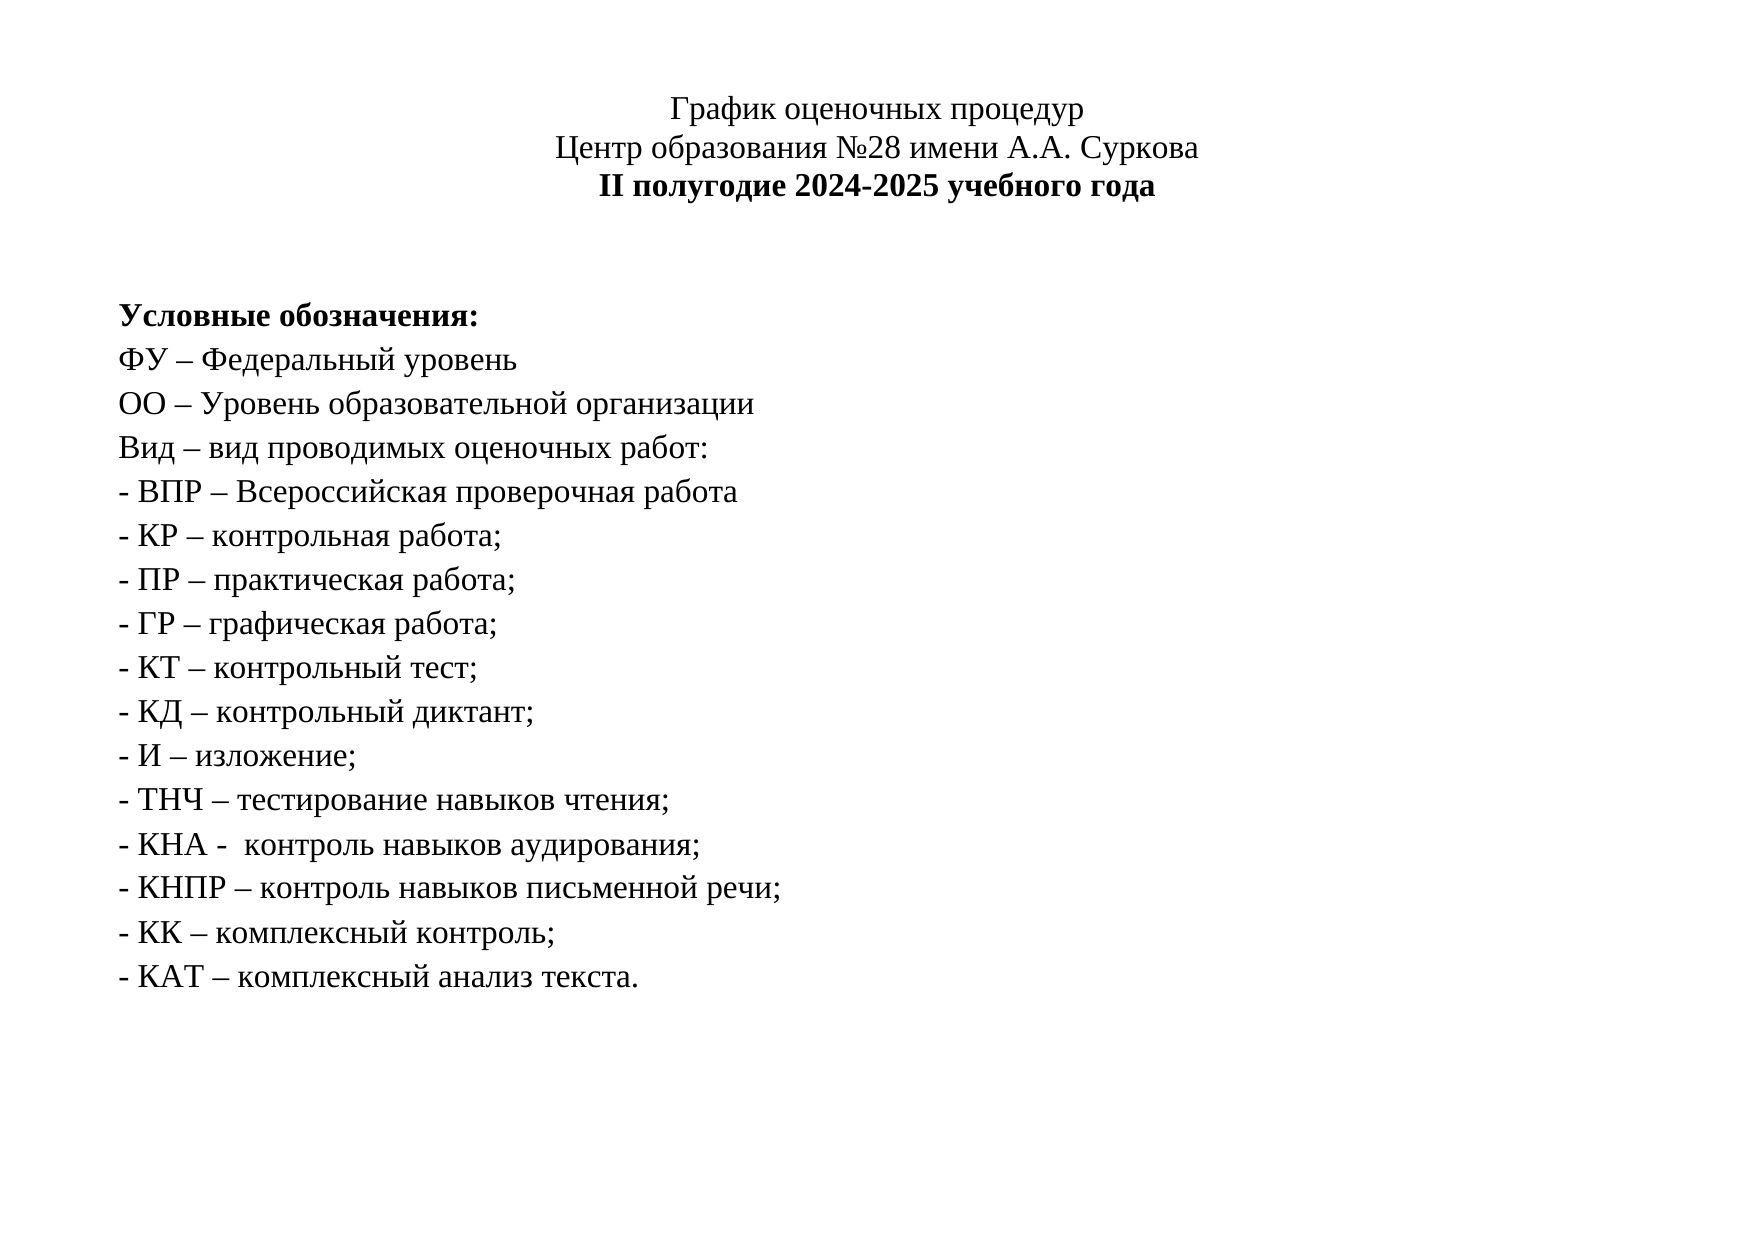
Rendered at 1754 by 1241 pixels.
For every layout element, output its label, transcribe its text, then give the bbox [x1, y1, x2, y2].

text - КАТ – комплексный анализ текста. [118, 956, 1636, 994]
text - КД – контрольный диктант; [118, 692, 1636, 730]
text Вид – вид проводимых оценочных работ: [118, 427, 1636, 466]
text Центр образования №28 имени А.А. Суркова [118, 127, 1636, 165]
text - КК – комплексный контроль; [118, 912, 1636, 950]
text График оценочных процедур [118, 88, 1636, 127]
text ФУ – Федеральный уровень [118, 339, 1636, 377]
text Условные обозначения: [118, 295, 1636, 333]
text - ГР – графическая работа; [118, 603, 1636, 642]
text - ТНЧ – тестирование навыков чтения; [118, 780, 1636, 818]
text II полугодие 2024-2025 учебного года [118, 165, 1636, 203]
text - ВПР – Всероссийская проверочная работа [118, 471, 1636, 509]
text - КНА - контроль навыков аудирования; [118, 824, 1636, 862]
text - ПР – практическая работа; [118, 559, 1636, 598]
text - КТ – контрольный тест; [118, 647, 1636, 686]
text - КНПР – контроль навыков письменной речи; [118, 868, 1636, 906]
text ОО – Уровень образовательной организации [118, 383, 1636, 421]
text - И – изложение; [118, 736, 1636, 774]
text - КР – контрольная работа; [118, 515, 1636, 554]
